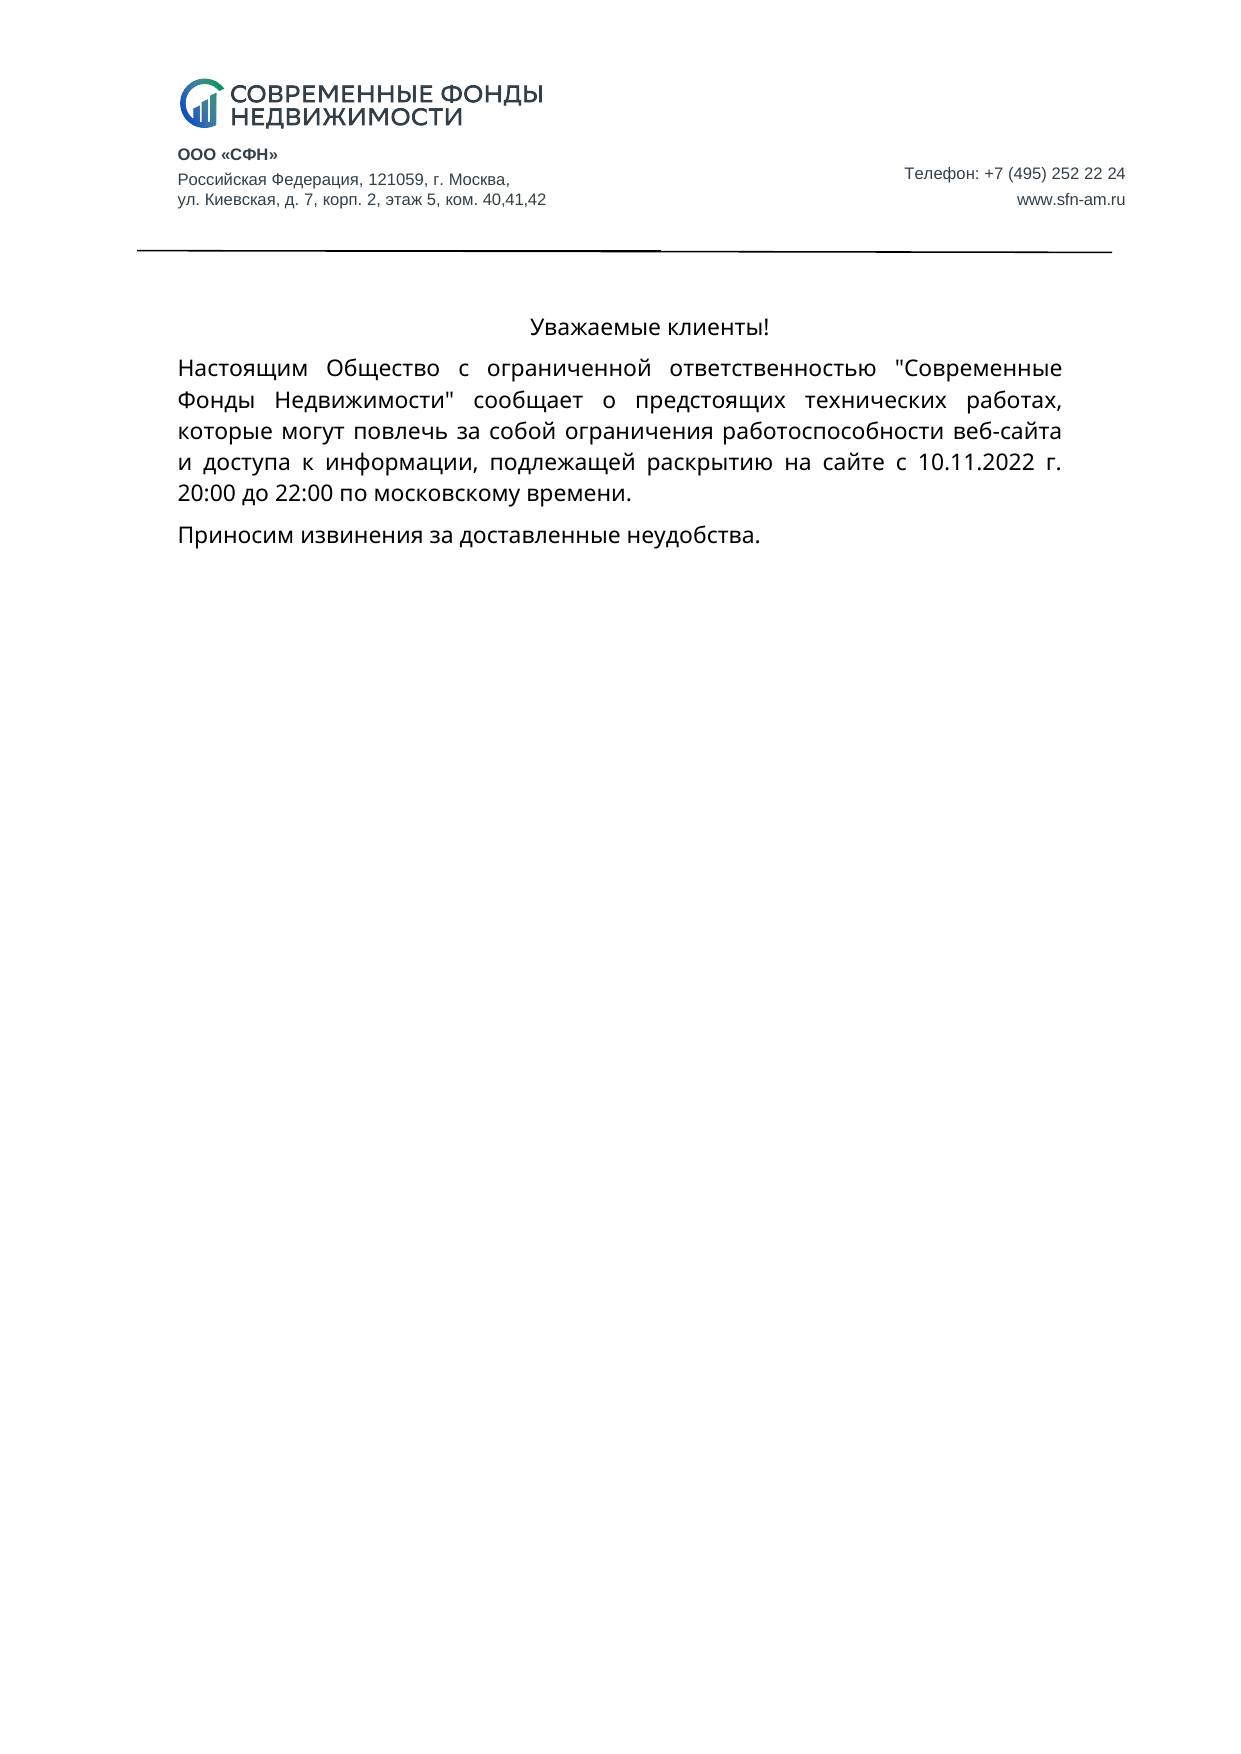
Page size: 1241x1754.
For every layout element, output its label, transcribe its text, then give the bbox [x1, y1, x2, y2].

text Приносим извинения за доставленные неудобства. [177, 518, 1063, 550]
picture [177, 75, 549, 139]
text Уважаемые клиенты! [236, 311, 1063, 342]
text Настоящим Общество с ограниченной ответственностью "Современные Фонды Недвижимости" сообщает о предстоящих технических работах, которые могут повлечь за собой ограничения работоспособности веб-сайта и доступа к информации, подлежащей раскрытию на сайте с 10.11.2022 г. 20:00 до 22:00 по московскому времени. [177, 352, 1063, 508]
